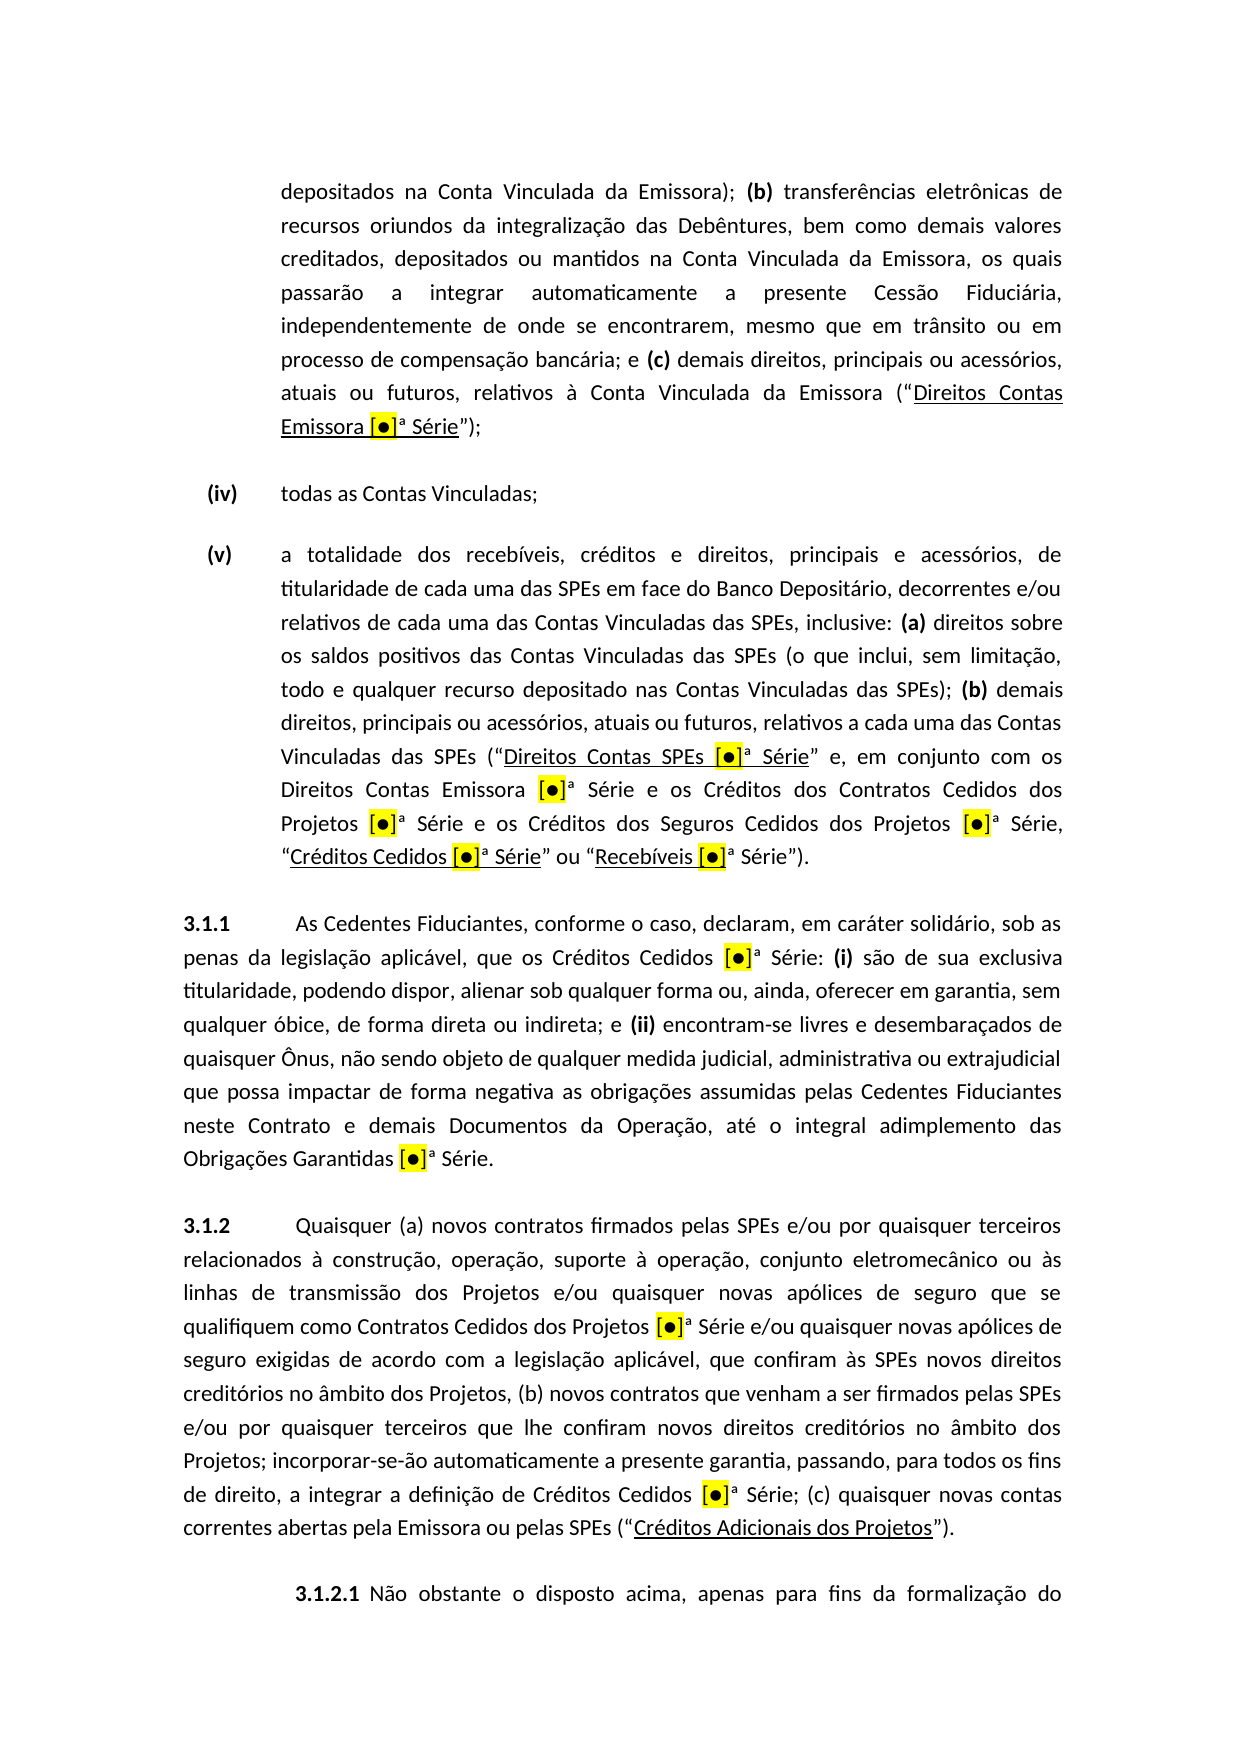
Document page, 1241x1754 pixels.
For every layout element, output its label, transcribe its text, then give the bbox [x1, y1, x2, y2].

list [207, 177, 1063, 440]
list As Cedentes Fiduciantes, conforme o caso, declaram, em caráter solidário, sob as penas da legislação aplicável, que os Créditos Cedidos [●]ª Série: (i) são de sua exclusiva titularidade, podendo dispor, alienar sob qualquer forma ou, ainda, oferecer em garantia, sem qualquer óbice, de forma direta ou indireta; e (ii) encontram-se livres e desembaraçados de quaisquer Ônus, não sendo objeto de qualquer medida judicial, administrativa ou extrajudicial que possa impactar de forma negativa as obrigações assumidas pelas Cedentes Fiduciantes neste Contrato e demais Documentos da Operação, até o integral adimplemento das Obrigações Garantidas [●]ª Série. [183, 909, 1063, 1172]
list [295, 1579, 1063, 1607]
list todas as Contas Vinculadas; [207, 479, 1063, 507]
list Quaisquer (a) novos contratos firmados pelas SPEs e/ou por quaisquer terceiros relacionados à construção, operação, suporte à operação, conjunto eletromecânico ou às linhas de transmissão dos Projetos e/ou quaisquer novas apólices de seguro que se qualifiquem como Contratos Cedidos dos Projetos [●]ª Série e/ou quaisquer novas apólices de seguro exigidas de acordo com a legislação aplicável, que confiram às SPEs novos direitos creditórios no âmbito dos Projetos, (b) novos contratos que venham a ser firmados pelas SPEs e/ou por quaisquer terceiros que lhe confiram novos direitos creditórios no âmbito dos Projetos; incorporar-se-ão automaticamente a presente garantia, passando, para todos os fins de direito, a integrar a definição de Créditos Cedidos [●]ª Série; (c) quaisquer novas contas correntes abertas pela Emissora ou pelas SPEs (“Créditos Adicionais dos Projetos”). [183, 1211, 1063, 1541]
list a totalidade dos recebíveis, créditos e direitos, principais e acessórios, de titularidade de cada uma das SPEs em face do Banco Depositário, decorrentes e/ou relativos de cada uma das Contas Vinculadas das SPEs, inclusive: (a) direitos sobre os saldos positivos das Contas Vinculadas das SPEs (o que inclui, sem limitação, todo e qualquer recurso depositado nas Contas Vinculadas das SPEs); (b) demais direitos, principais ou acessórios, atuais ou futuros, relativos a cada uma das Contas Vinculadas das SPEs (“Direitos Contas SPEs [●]ª Série” e, em conjunto com os Direitos Contas Emissora [●]ª Série e os Créditos dos Contratos Cedidos dos Projetos [●]ª Série e os Créditos dos Seguros Cedidos dos Projetos [●]ª Série, “Créditos Cedidos [●]ª Série” ou “Recebíveis [●]ª Série”). [207, 541, 1063, 871]
